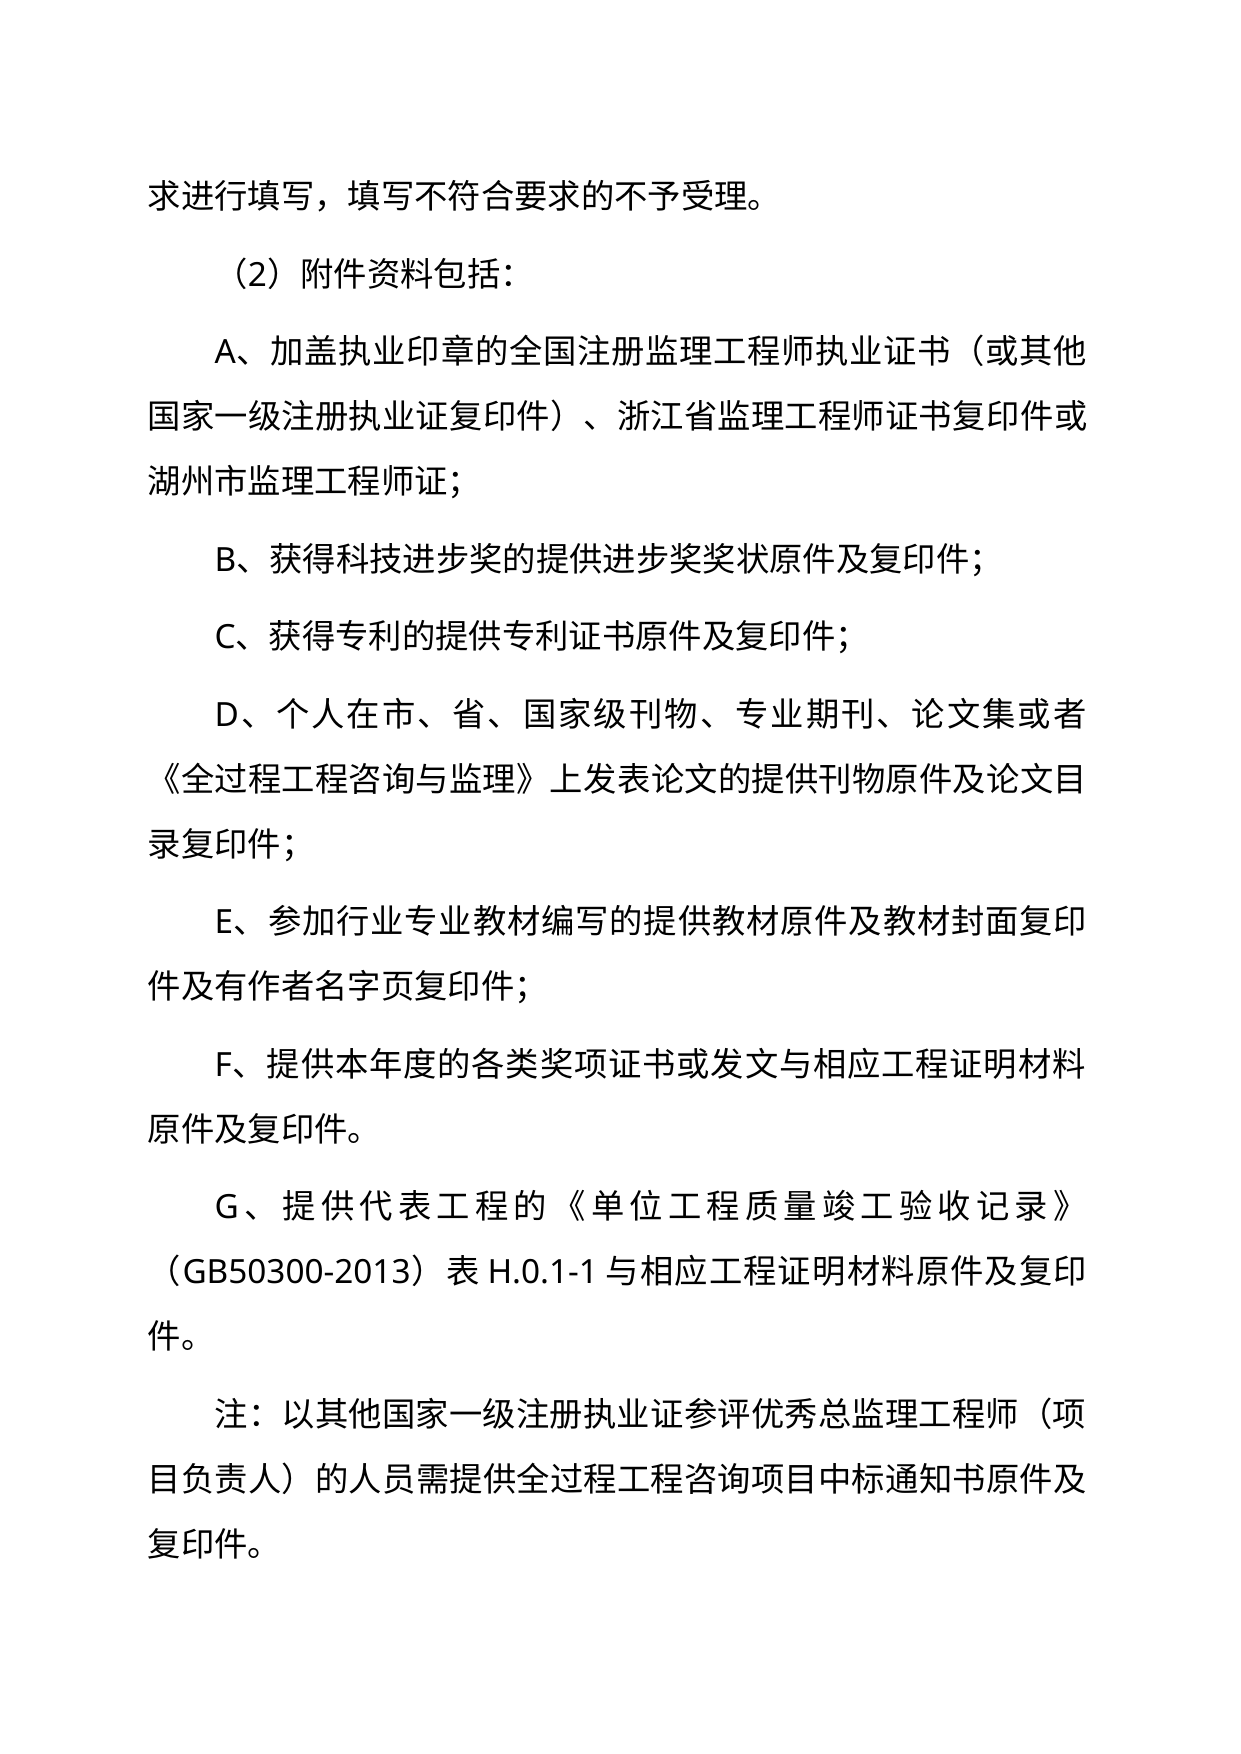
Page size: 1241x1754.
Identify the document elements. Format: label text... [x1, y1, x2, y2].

text D、个人在市、省、国家级刊物、专业期刊、论文集或者《全过程工程咨询与监理》上发表论文的提供刊物原件及论文目录复印件； [148, 679, 1087, 874]
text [148, 162, 1087, 227]
text （2）附件资料包括： [148, 239, 1087, 304]
text A、加盖执业印章的全国注册监理工程师执业证书（或其他国家一级注册执业证复印件）、浙江省监理工程师证书复印件或湖州市监理工程师证； [148, 317, 1087, 512]
text F、提供本年度的各类奖项证书或发文与相应工程证明材料原件及复印件。 [148, 1029, 1087, 1159]
text 注：以其他国家一级注册执业证参评优秀总监理工程师（项目负责人）的人员需提供全过程工程咨询项目中标通知书原件及复印件。 [148, 1379, 1087, 1574]
text G、提供代表工程的《单位工程质量竣工验收记录》（GB50300-2013）表H.0.1-1与相应工程证明材料原件及复印件。 [148, 1172, 1087, 1367]
text E、参加行业专业教材编写的提供教材原件及教材封面复印件及有作者名字页复印件； [148, 887, 1087, 1017]
text B、获得科技进步奖的提供进步奖奖状原件及复印件； [148, 524, 1087, 589]
text C、获得专利的提供专利证书原件及复印件； [148, 602, 1087, 667]
